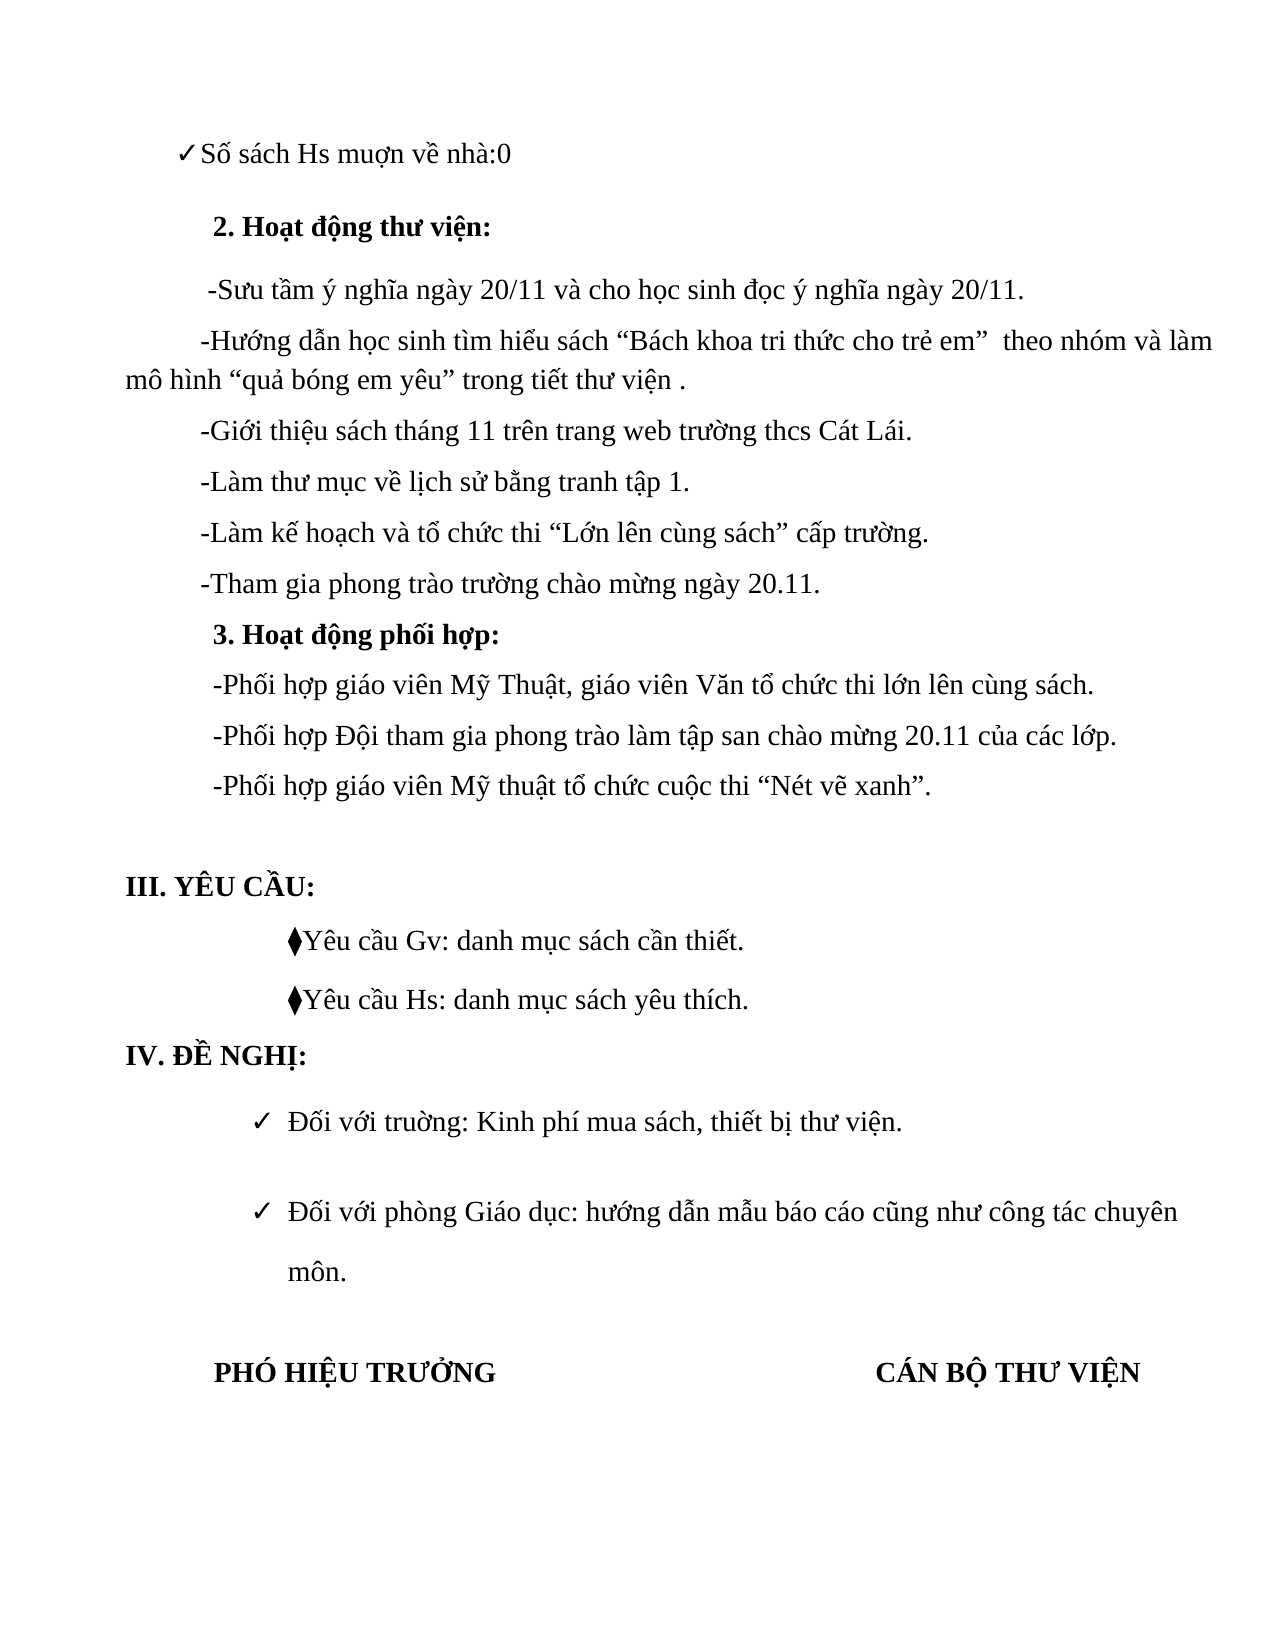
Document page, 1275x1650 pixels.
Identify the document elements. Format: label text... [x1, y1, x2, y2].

text -Sưu tầm ý nghĩa ngày 20/11 và cho học sinh đọc ý nghĩa ngày 20/11. [125, 272, 1225, 306]
text -Phối hợp giáo viên Mỹ Thuật, giáo viên Văn tổ chức thi lớn lên cùng sách. [125, 667, 1225, 701]
text 2. Hoạt động thư viện: [125, 209, 1225, 243]
text 3. Hoạt động phối hợp: [125, 617, 1225, 651]
text -Tham gia phong trào trường chào mừng ngày 20.11. [125, 566, 1225, 600]
text -Làm kế hoạch và tổ chức thi “Lớn lên cùng sách” cấp trường. [125, 515, 1225, 549]
text -Phối hợp Đội tham gia phong trào làm tập san chào mừng 20.11 của các lớp. [125, 718, 1225, 751]
text -Làm thư mục về lịch sử bằng tranh tập 1. [125, 464, 1225, 498]
text PHÓ HIỆU TRƯỞNG CÁN BỘ THƯ VIỆN [163, 1355, 1225, 1389]
text ⧫Yêu cầu Hs: danh mục sách yêu thích. [288, 978, 1225, 1018]
list Đối với phòng Giáo dục: hướng dẫn mẫu báo cáo cũng như công tác chuyên môn. [250, 1178, 1225, 1288]
text -Phối hợp giáo viên Mỹ thuật tổ chức cuộc thi “Nét vẽ xanh”. [125, 768, 1225, 802]
text IV. ĐỀ NGHỊ: [125, 1038, 1225, 1072]
list Số sách Hs muợn về nhà:0 [125, 120, 1225, 180]
text -Giới thiệu sách tháng 11 trên trang web trường thcs Cát Lái. [125, 413, 1225, 447]
text ⧫Yêu cầu Gv: danh mục sách cần thiết. [288, 919, 1225, 959]
text III. YÊU CẦU: [125, 869, 1225, 902]
list Đối với truờng: Kinh phí mua sách, thiết bị thư viện. [250, 1088, 1225, 1148]
text -Hướng dẫn học sinh tìm hiểu sách “Bách khoa tri thức cho trẻ em” theo nhóm và làm mô hình “quả bóng em yêu” trong tiết thư viện . [125, 323, 1225, 396]
